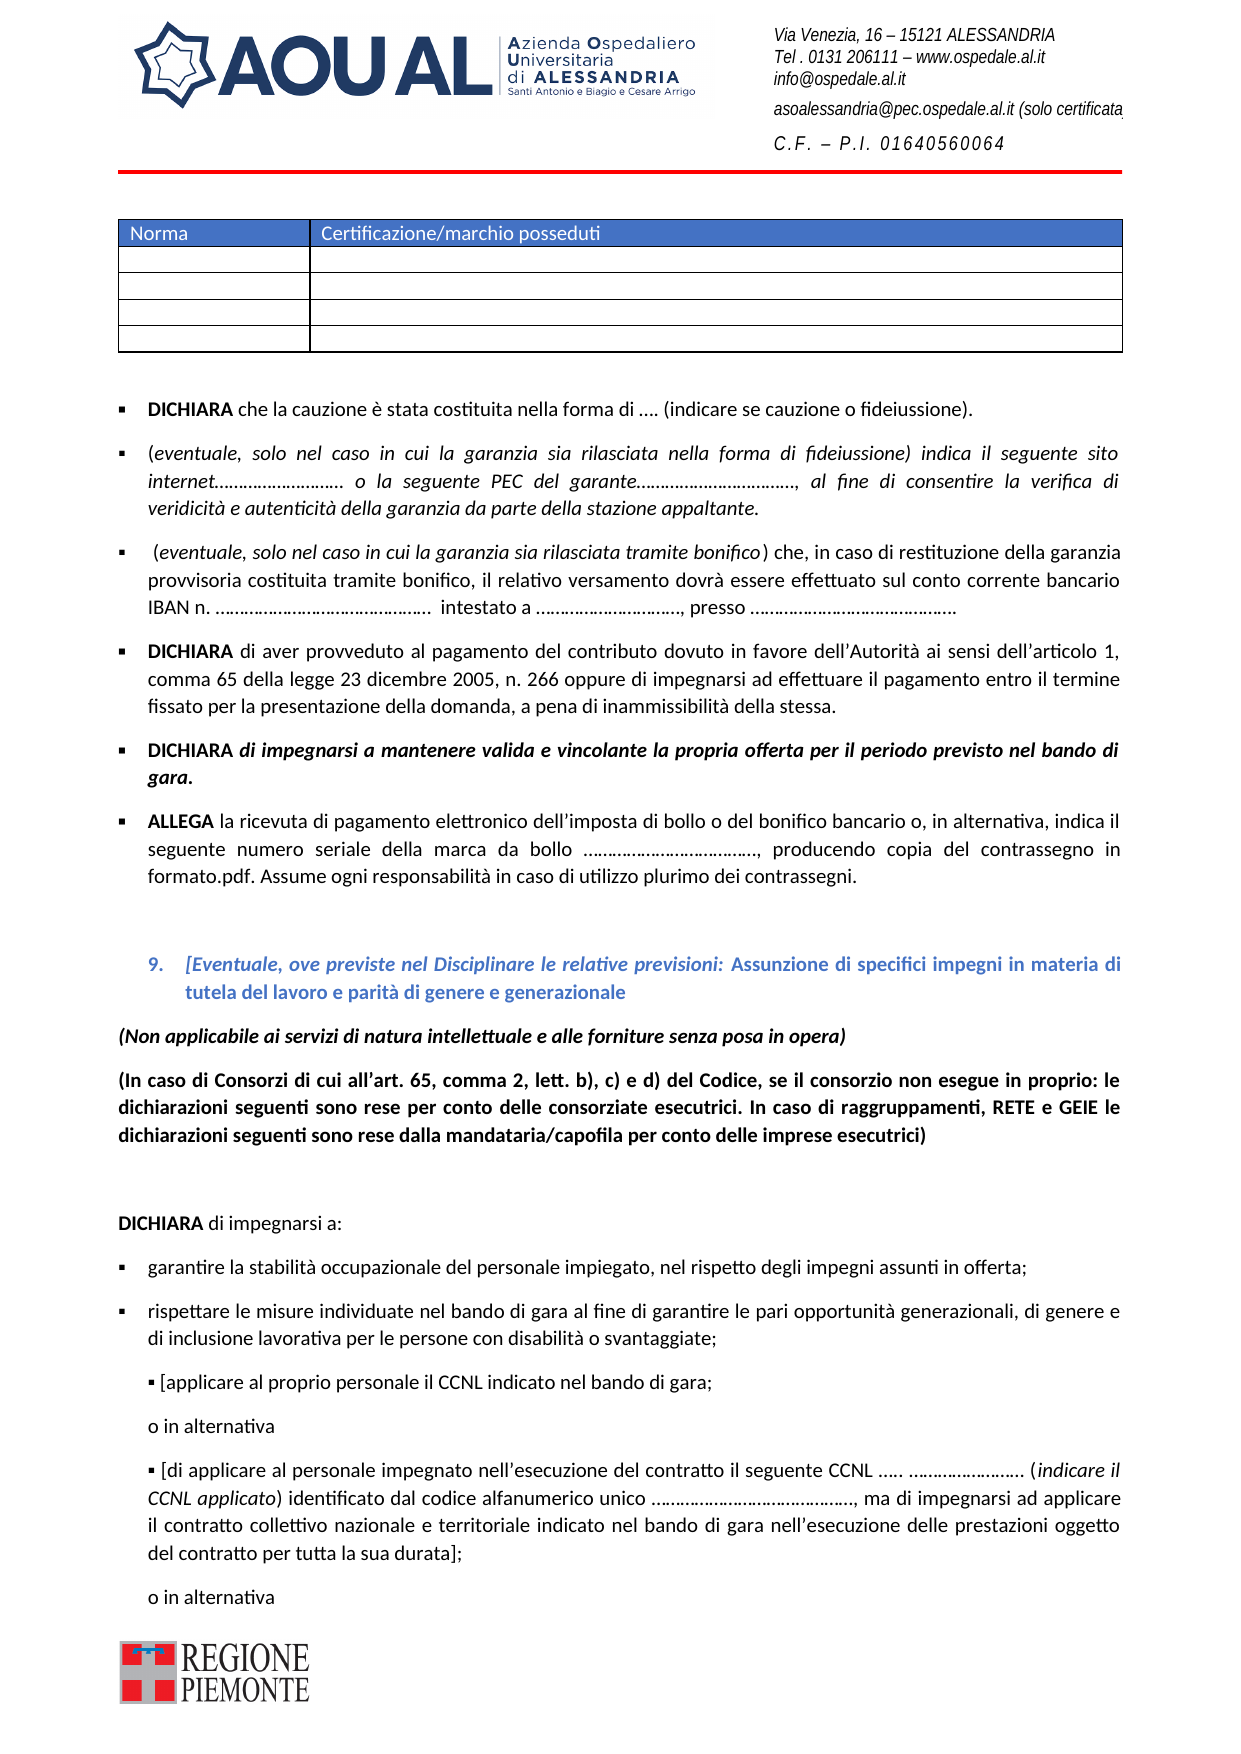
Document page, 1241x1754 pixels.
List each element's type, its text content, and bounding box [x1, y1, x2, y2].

table_cell [311, 300, 1122, 325]
text ▪ DICHIARA di impegnarsi a mantenere valida e vincolante la propria offerta per il periodo previsto nel bando di gara. [118, 737, 1122, 790]
table_cell [311, 273, 1122, 298]
text ▪ garantire la stabilità occupazionale del personale impiegato, nel rispetto degli impegni assunti in offerta; [118, 1254, 1122, 1279]
table_cell [119, 273, 309, 298]
table_cell [119, 247, 309, 272]
text ▪ rispettare le misure individuate nel bando di gara al fine di garantire le pari opportunità generazionali, di genere e di inclusione lavorativa per le persone con disabilità o svantaggiate; [118, 1298, 1122, 1351]
text DICHIARA di impegnarsi a: [118, 1210, 1122, 1235]
text (Non applicabile ai servizi di natura intellettuale e alle forniture senza posa in opera) [118, 1023, 1122, 1048]
text ▪ (eventuale, solo nel caso in cui la garanzia sia rilasciata tramite bonifico) che, in caso di restituzione della garanzia provvisoria costituita tramite bonifico, il relativo versamento dovrà essere effettuato sul conto corrente bancario IBAN n. ……………………………………… intestato a …………………………, presso ……………………………………. [118, 539, 1122, 620]
text (In caso di Consorzi di cui all’art. 65, comma 2, lett. b), c) e d) del Codice, se il consorzio non esegue in proprio: le dichiarazioni seguenti sono rese per conto delle consorziate esecutrici. In caso di raggruppamenti, RETE e GEIE le dichiarazioni seguenti sono rese dalla mandataria/capofila per conto delle imprese esecutrici) [118, 1067, 1122, 1147]
text ▪ DICHIARA che la cauzione è stata costituita nella forma di …. (indicare se cauzione o fideiussione). [118, 397, 1122, 422]
text ▪ (eventuale, solo nel caso in cui la garanzia sia rilasciata nella forma di fideiussione) indica il seguente sito internet……………………… o la seguente PEC del garante……………………………, al fine di consentire la verifica di veridicità e autenticità della garanzia da parte della stazione appaltante. [118, 441, 1122, 521]
text ▪ ALLEGA la ricevuta di pagamento elettronico dell’imposta di bollo o del bonifico bancario o, in alternativa, indica il seguente numero seriale della marca da bollo ………………………………, producendo copia del contrassegno in formato.pdf. Assume ogni responsabilità in caso di utilizzo plurimo dei contrassegni. [118, 809, 1122, 889]
table_cell [311, 326, 1122, 351]
text o in alternativa [148, 1414, 1122, 1439]
table_cell [119, 300, 309, 325]
text ▪ DICHIARA di aver provveduto al pagamento del contributo dovuto in favore dell’Autorità ai sensi dell’articolo 1, comma 65 della legge 23 dicembre 2005, n. 266 oppure di impegnarsi ad effettuare il pagamento entro il termine fissato per la presentazione della domanda, a pena di inammissibilità della stessa. [118, 638, 1122, 718]
table_header Norma [119, 220, 309, 246]
table_cell [119, 326, 309, 351]
table_header Certificazione/marchio posseduti [311, 220, 1122, 246]
list [Eventuale, ove previste nel Disciplinare le relative previsioni: Assunzione di specifici impegni in materia di tutela del lavoro e parità di genere e generazionale [148, 952, 1122, 1004]
table_cell [311, 247, 1122, 272]
text o in alternativa [148, 1584, 1122, 1609]
text ▪ [di applicare al personale impegnato nell’esecuzione del contratto il seguente CCNL ….. …………………… (indicare il CCNL applicato) identificato dal codice alfanumerico unico ……………………………………, ma di impegnarsi ad applicare il contratto collettivo nazionale e territoriale indicato nel bando di gara nell’esecuzione delle prestazioni oggetto del contratto per tutta la sua durata]; [148, 1458, 1122, 1565]
text ▪ [applicare al proprio personale il CCNL indicato nel bando di gara; [148, 1369, 1122, 1395]
